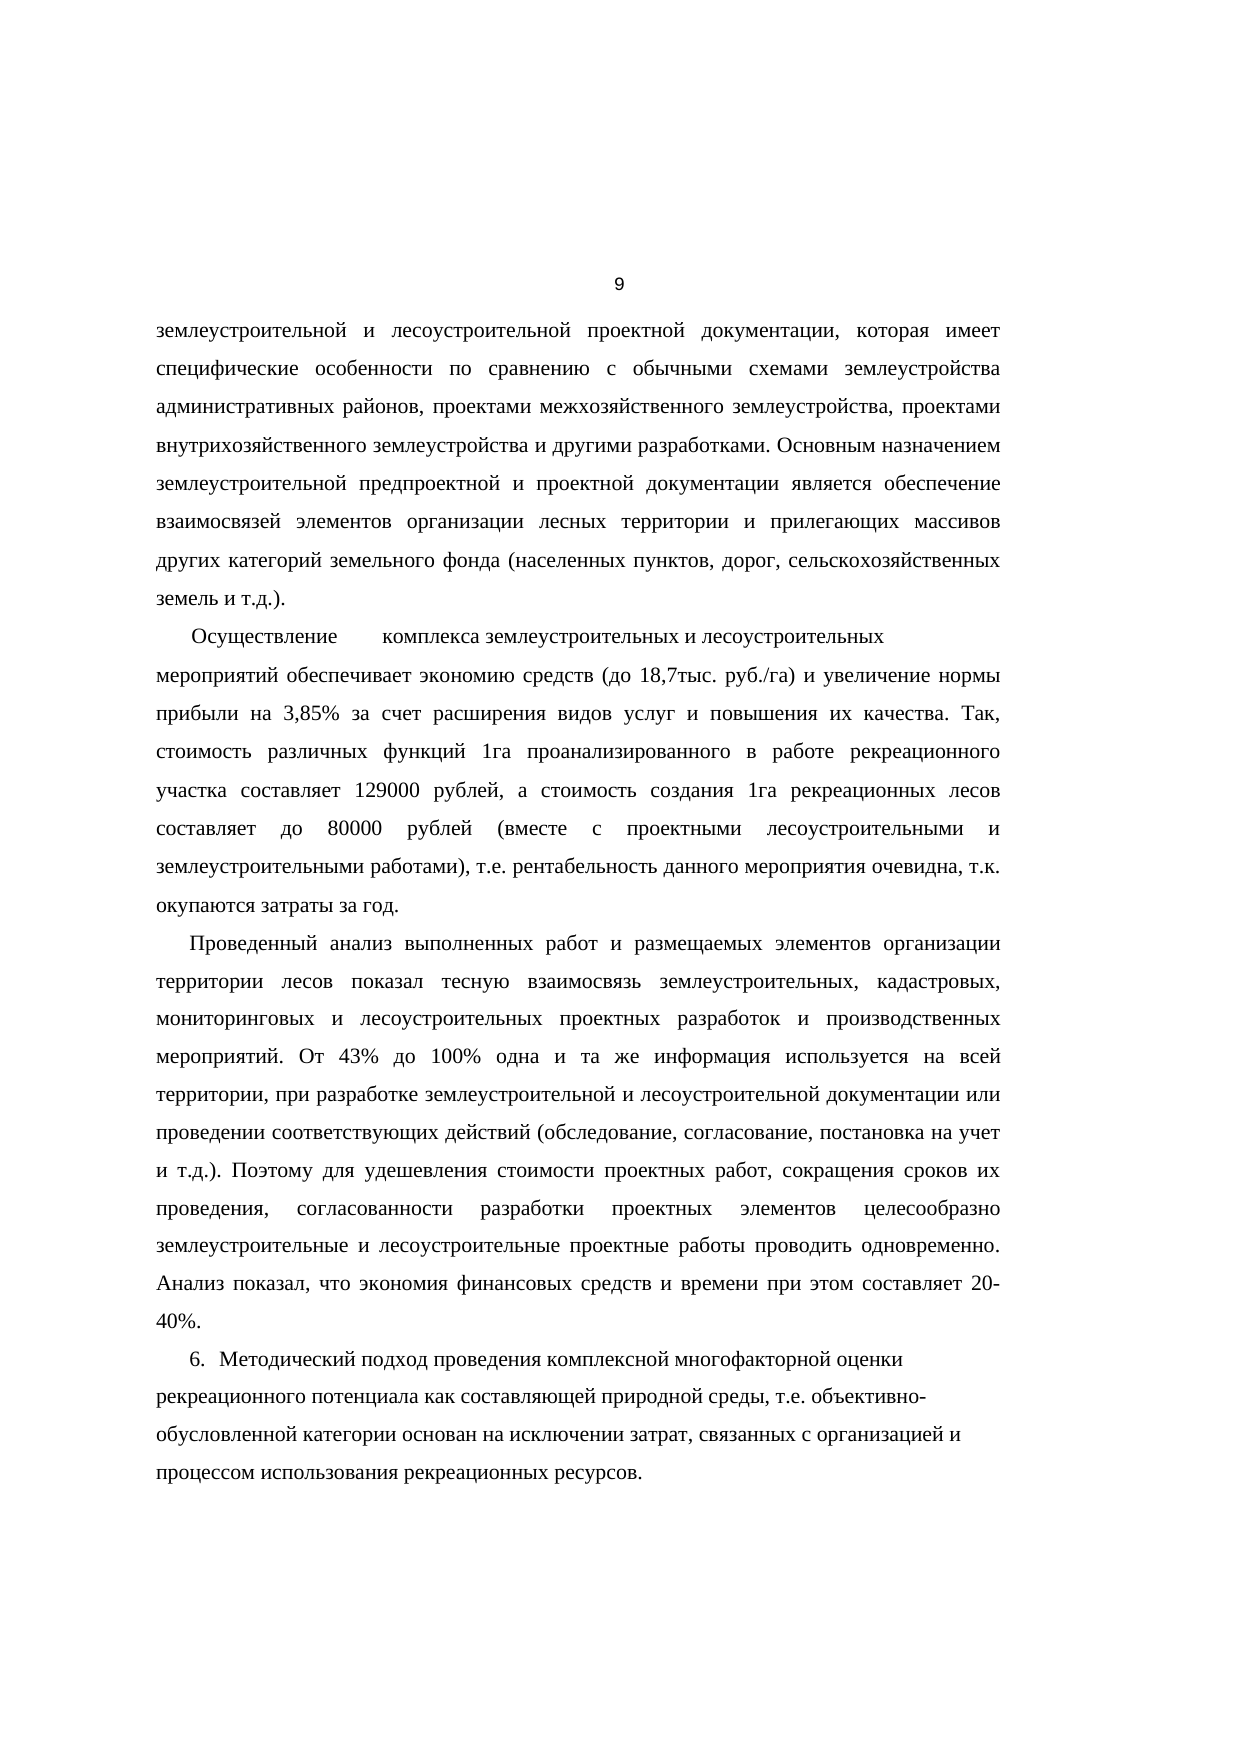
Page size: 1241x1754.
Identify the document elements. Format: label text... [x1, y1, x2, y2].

text землеустроительной и лесоустроительной проектной документации, которая имеет специфические особенности по сравнению с обычными схемами землеустройства административных районов, проектами межхозяйственного землеустройства, проектами внутрихозяйственного землеустройства и другими разработками. Основным назначением землеустроительной предпроектной и проектной документации является обеспечение взаимосвязей элементов организации лесных территории и прилегающих массивов других категорий земельного фонда (населенных пунктов, дорог, сельскохозяйственных земель и т.д.). [156, 307, 1001, 613]
list Методический подход проведения комплексной многофакторной оценки рекреационного потенциала как составляющей природной среды, т.е. объективно- обусловленной категории основан на исключении затрат, связанных с организацией и процессом использования рекреационных ресурсов. [156, 1336, 1001, 1487]
text Осуществление комплекса землеустроительных и лесоустроительных [156, 613, 1006, 652]
text мероприятий обеспечивает экономию средств (до 18,7тыс. руб./га) и увеличение нормы прибыли на 3,85% за счет расширения видов услуг и повышения их качества. Так, стоимость различных функций 1га проанализированного в работе рекреационного участка составляет 129000 рублей, а стоимость создания 1га рекреационных лесов составляет до 80000 рублей (вместе с проектными лесоустроительными и землеустроительными работами), т.е. рентабельность данного мероприятия очевидна, т.к. окупаются затраты за год. [156, 652, 1001, 920]
text Проведенный анализ выполненных работ и размещаемых элементов организации территории лесов показал тесную взаимосвязь землеустроительных, кадастровых, мониторинговых и лесоустроительных проектных разработок и производственных мероприятий. От 43% до 100% одна и та же информация используется на всей территории, при разработке землеустроительной и лесоустроительной документации или проведении соответствующих действий (обследование, согласование, постановка на учет и т.д.). Поэтому для удешевления стоимости проектных работ, сокращения сроков их проведения, согласованности разработки проектных элементов целесообразно землеустроительные и лесоустроительные проектные работы проводить одновременно. Анализ показал, что экономия финансовых средств и времени при этом составляет 20-40%. [156, 920, 1001, 1336]
